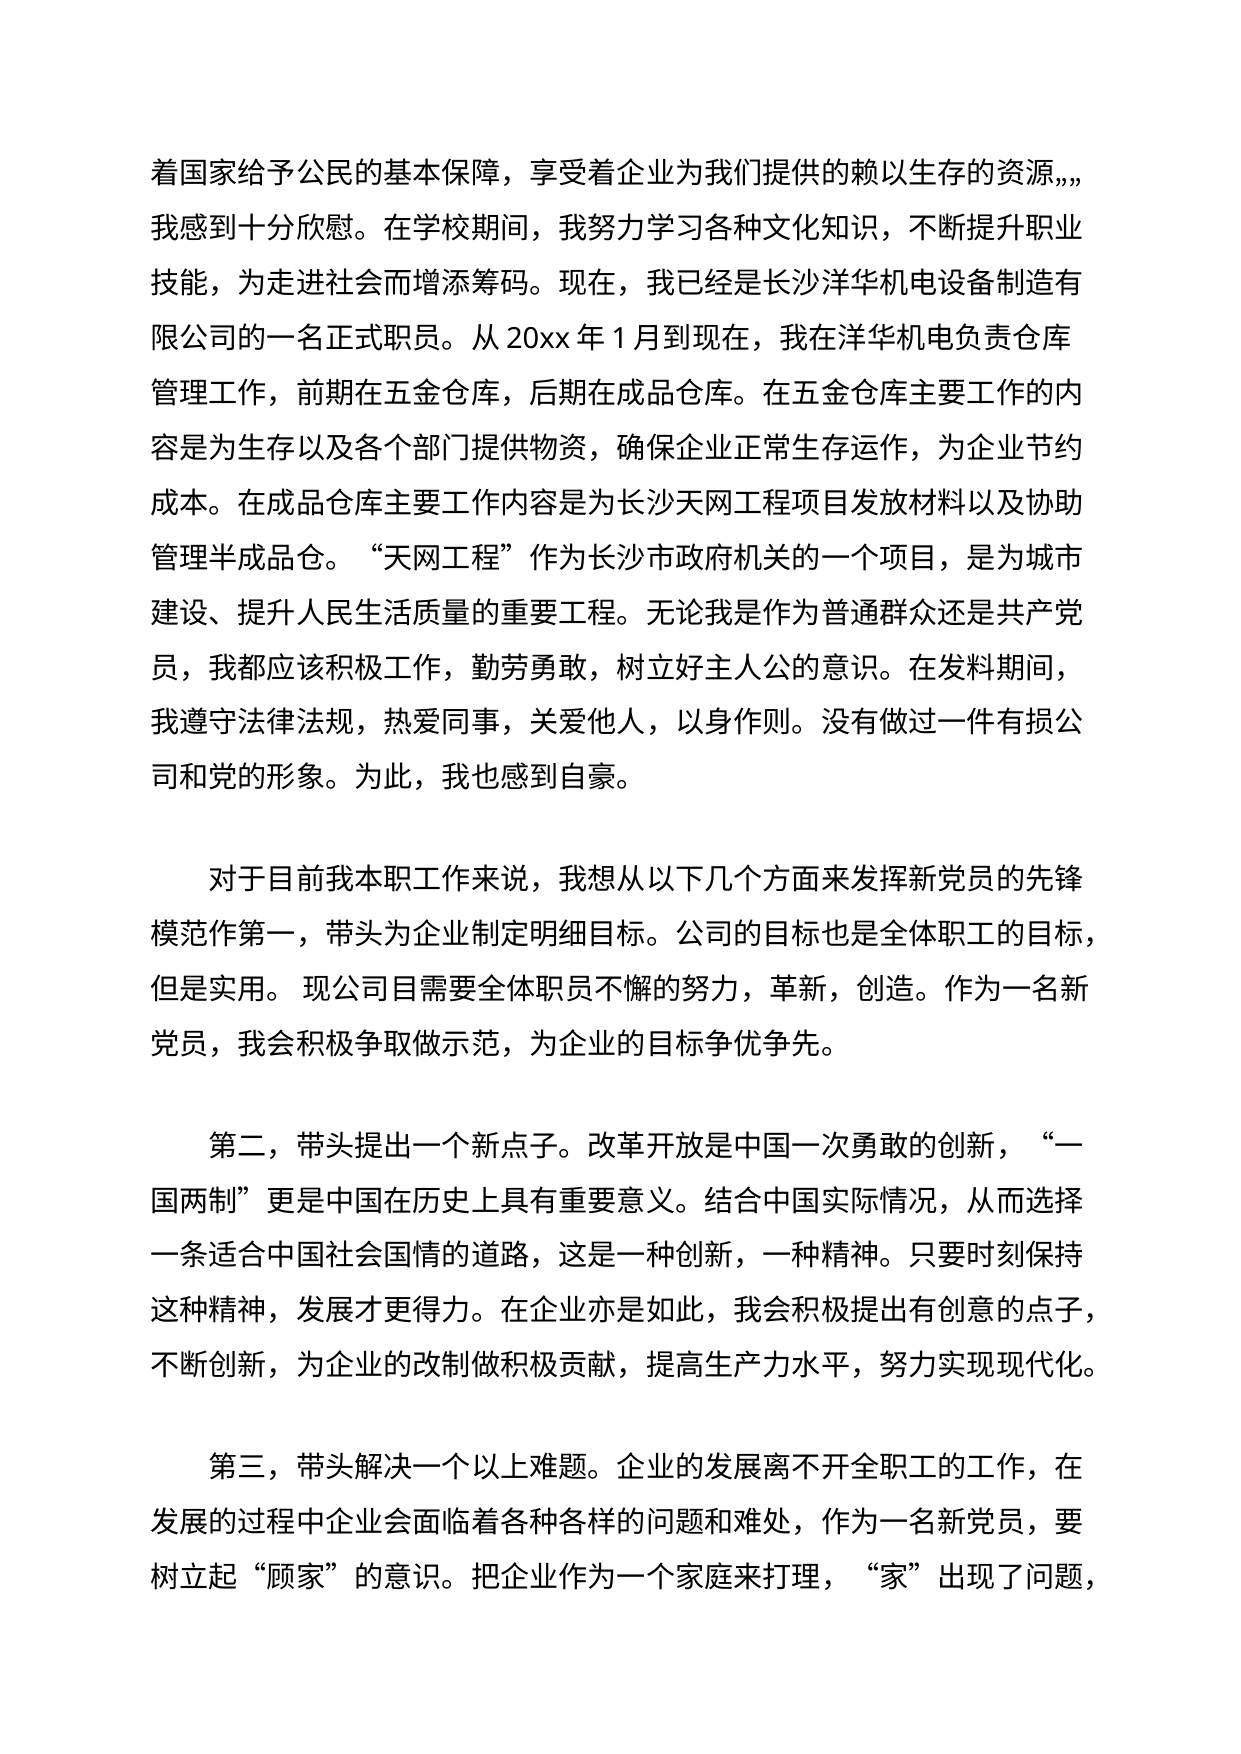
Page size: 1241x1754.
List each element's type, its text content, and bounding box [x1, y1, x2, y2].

text 对于目前我本职工作来说，我想从以下几个方面来发挥新党员的先锋模范作第一，带头为企业制定明细目标。公司的目标也是全体职工的目标，但是实用。 现公司目需要全体职员不懈的努力，革新，创造。作为一名新党员，我会积极争取做示范，为企业的目标争优争先。 [150, 856, 1090, 1063]
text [150, 1443, 1090, 1596]
text 第二，带头提出一个新点子。改革开放是中国一次勇敢的创新，“一国两制”更是中国在历史上具有重要意义。结合中国实际情况，从而选择一条适合中国社会国情的道路，这是一种创新，一种精神。只要时刻保持这种精神，发展才更得力。在企业亦是如此，我会积极提出有创意的点子，不断创新，为企业的改制做积极贡献，提高生产力水平，努力实现现代化。 [150, 1122, 1090, 1384]
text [150, 150, 1090, 796]
